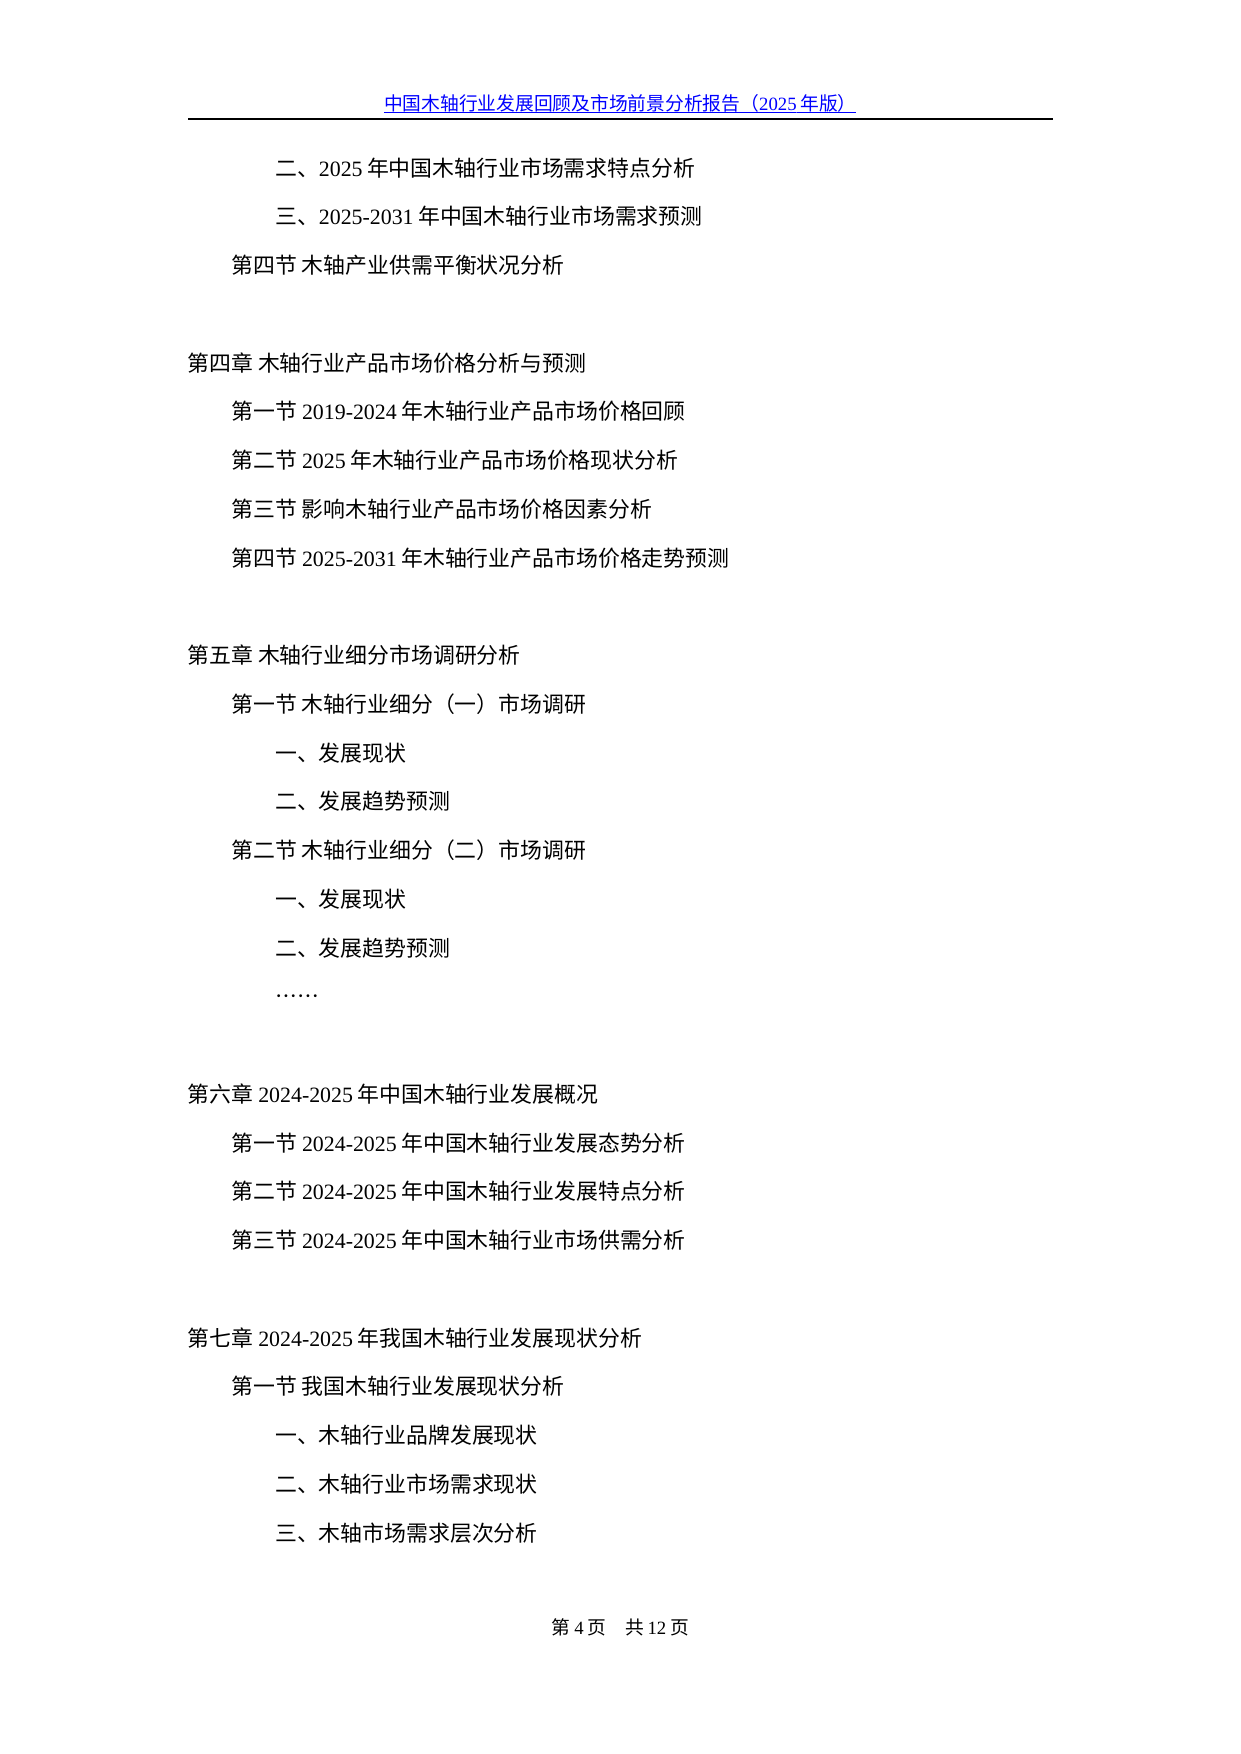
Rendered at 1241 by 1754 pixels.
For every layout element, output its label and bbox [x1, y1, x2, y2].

text [187, 150, 1053, 1548]
